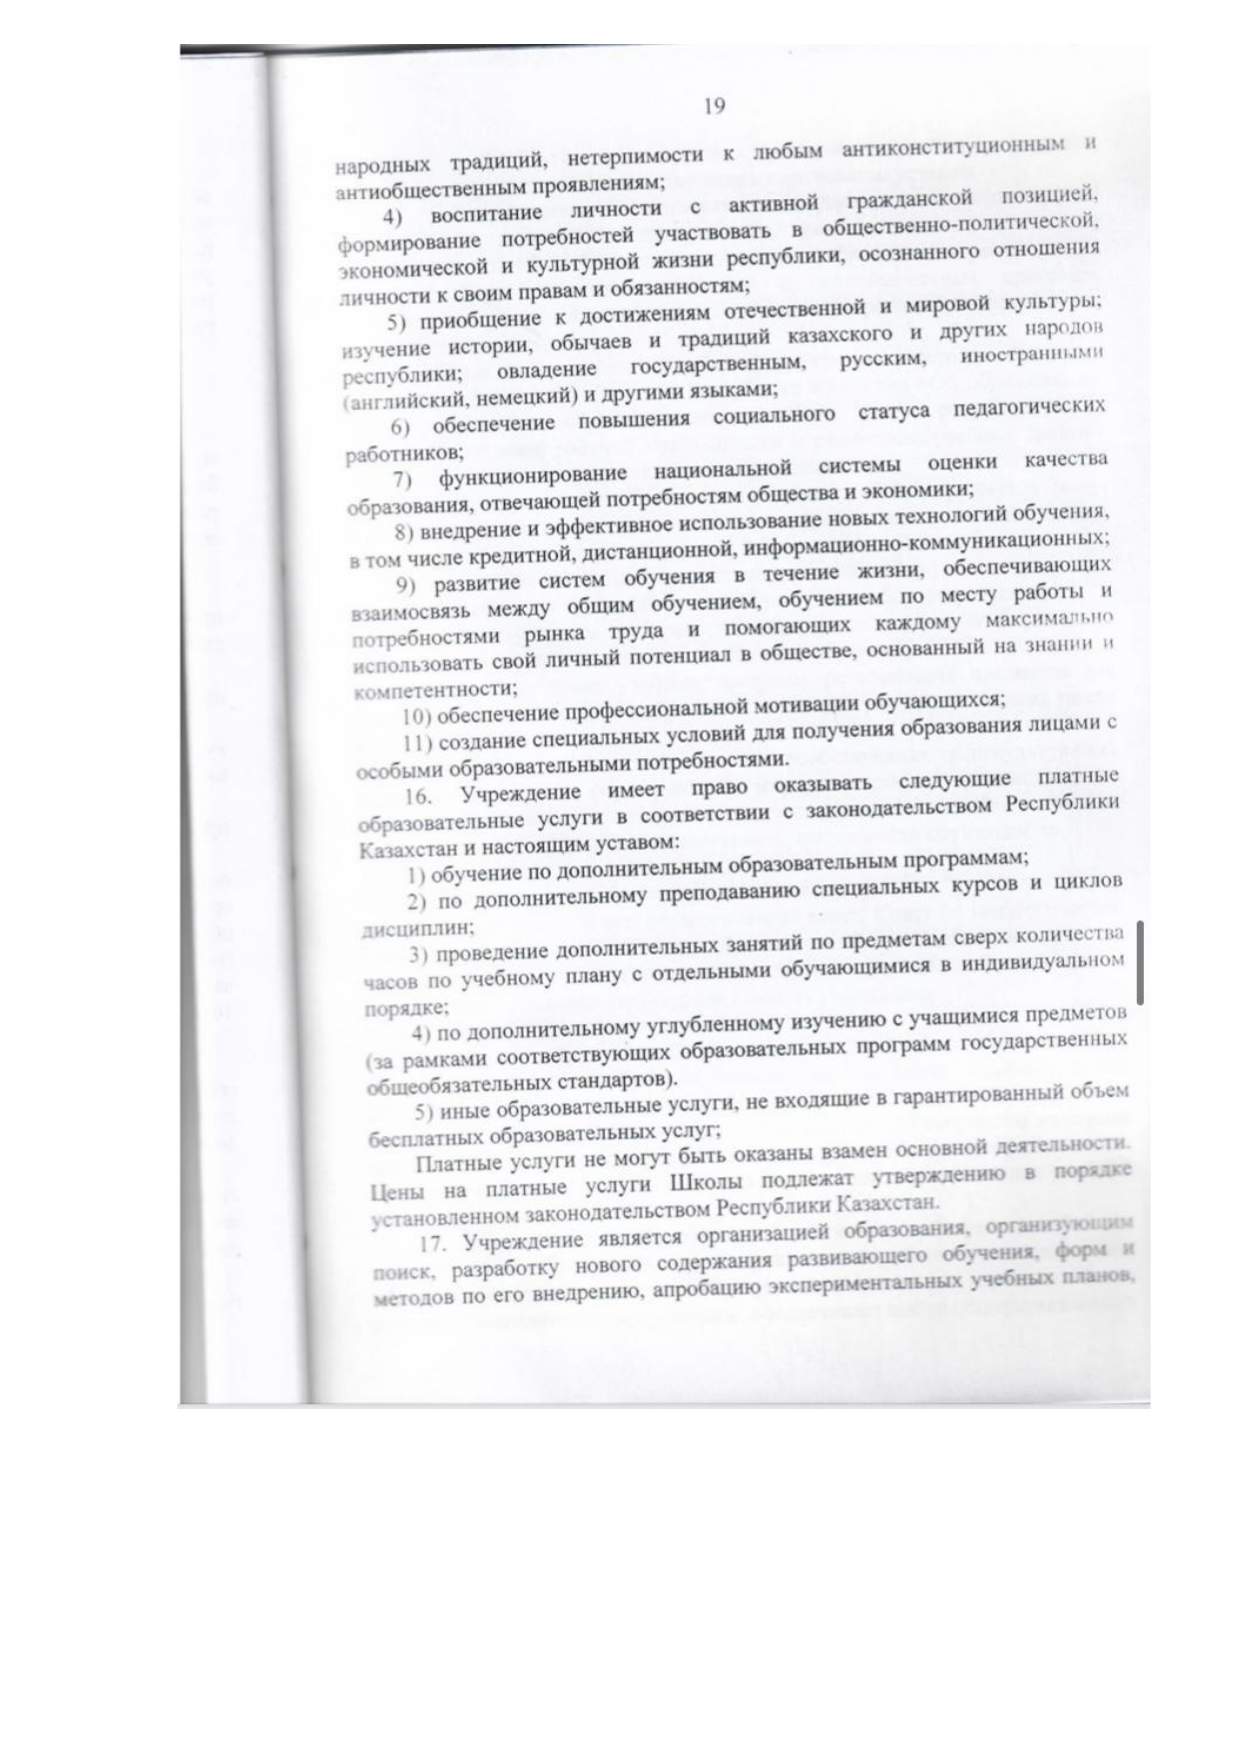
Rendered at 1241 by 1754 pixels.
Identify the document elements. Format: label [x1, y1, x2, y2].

picture [177, 44, 1151, 1409]
